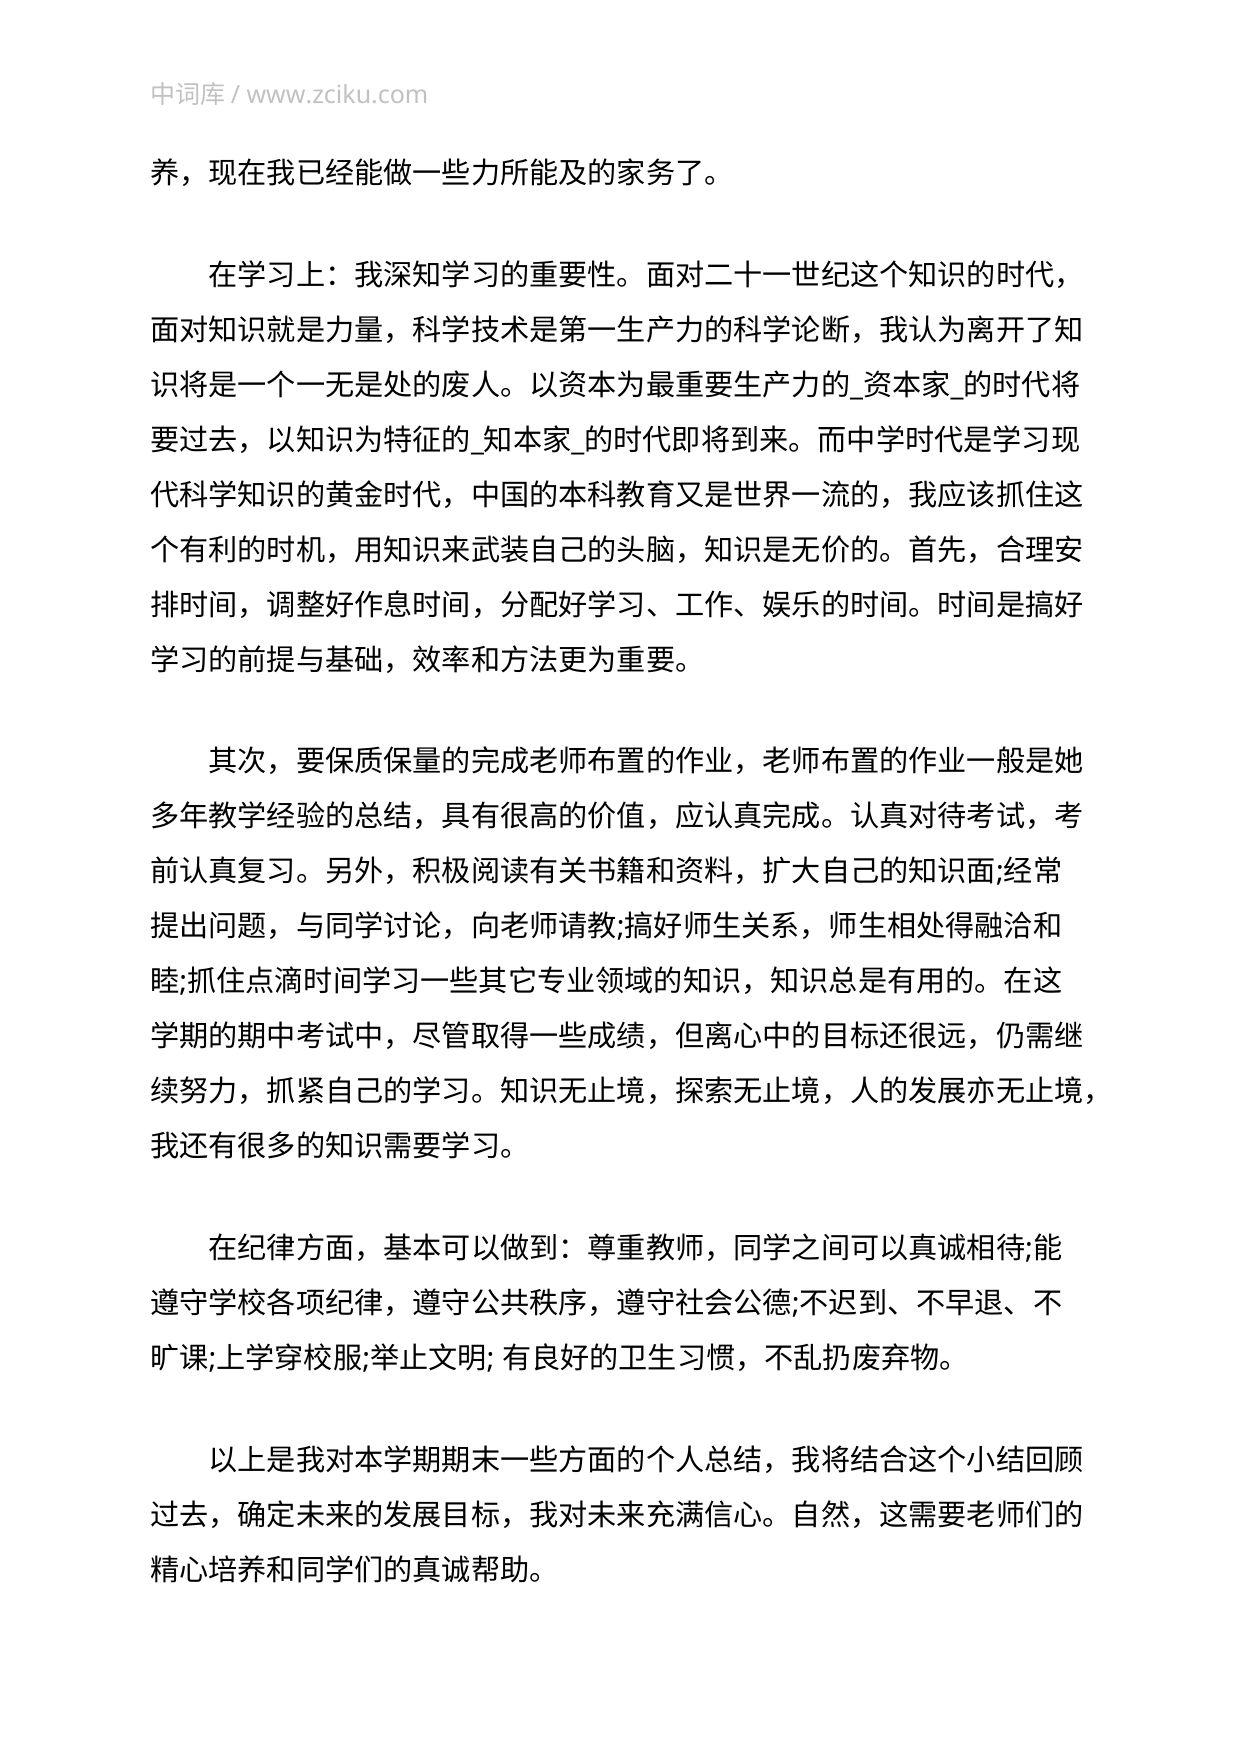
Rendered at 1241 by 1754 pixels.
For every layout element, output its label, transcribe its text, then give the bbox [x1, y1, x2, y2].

text 在学习上：我深知学习的重要性。面对二十一世纪这个知识的时代，面对知识就是力量，科学技术是第一生产力的科学论断，我认为离开了知识将是一个一无是处的废人。以资本为最重要生产力的_资本家_的时代将要过去，以知识为特征的_知本家_的时代即将到来。而中学时代是学习现代科学知识的黄金时代，中国的本科教育又是世界一流的，我应该抓住这个有利的时机，用知识来武装自己的头脑，知识是无价的。首先，合理安排时间，调整好作息时间，分配好学习、工作、娱乐的时间。时间是搞好学习的前提与基础，效率和方法更为重要。 [150, 252, 1090, 678]
text 以上是我对本学期期末一些方面的个人总结，我将结合这个小结回顾过去，确定未来的发展目标，我对未来充满信心。自然，这需要老师们的精心培养和同学们的真诚帮助。 [150, 1436, 1090, 1588]
text 在纪律方面，基本可以做到：尊重教师，同学之间可以真诚相待;能遵守学校各项纪律，遵守公共秩序，遵守社会公德;不迟到、不早退、不旷课;上学穿校服;举止文明; 有良好的卫生习惯，不乱扔废弃物。 [150, 1224, 1090, 1377]
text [150, 150, 1090, 192]
text 其次，要保质保量的完成老师布置的作业，老师布置的作业一般是她多年教学经验的总结，具有很高的价值，应认真完成。认真对待考试，考前认真复习。另外，积极阅读有关书籍和资料，扩大自己的知识面;经常提出问题，与同学讨论，向老师请教;搞好师生关系，师生相处得融洽和睦;抓住点滴时间学习一些其它专业领域的知识，知识总是有用的。在这学期的期中考试中，尽管取得一些成绩，但离心中的目标还很远，仍需继续努力，抓紧自己的学习。知识无止境，探索无止境，人的发展亦无止境，我还有很多的知识需要学习。 [150, 738, 1090, 1165]
